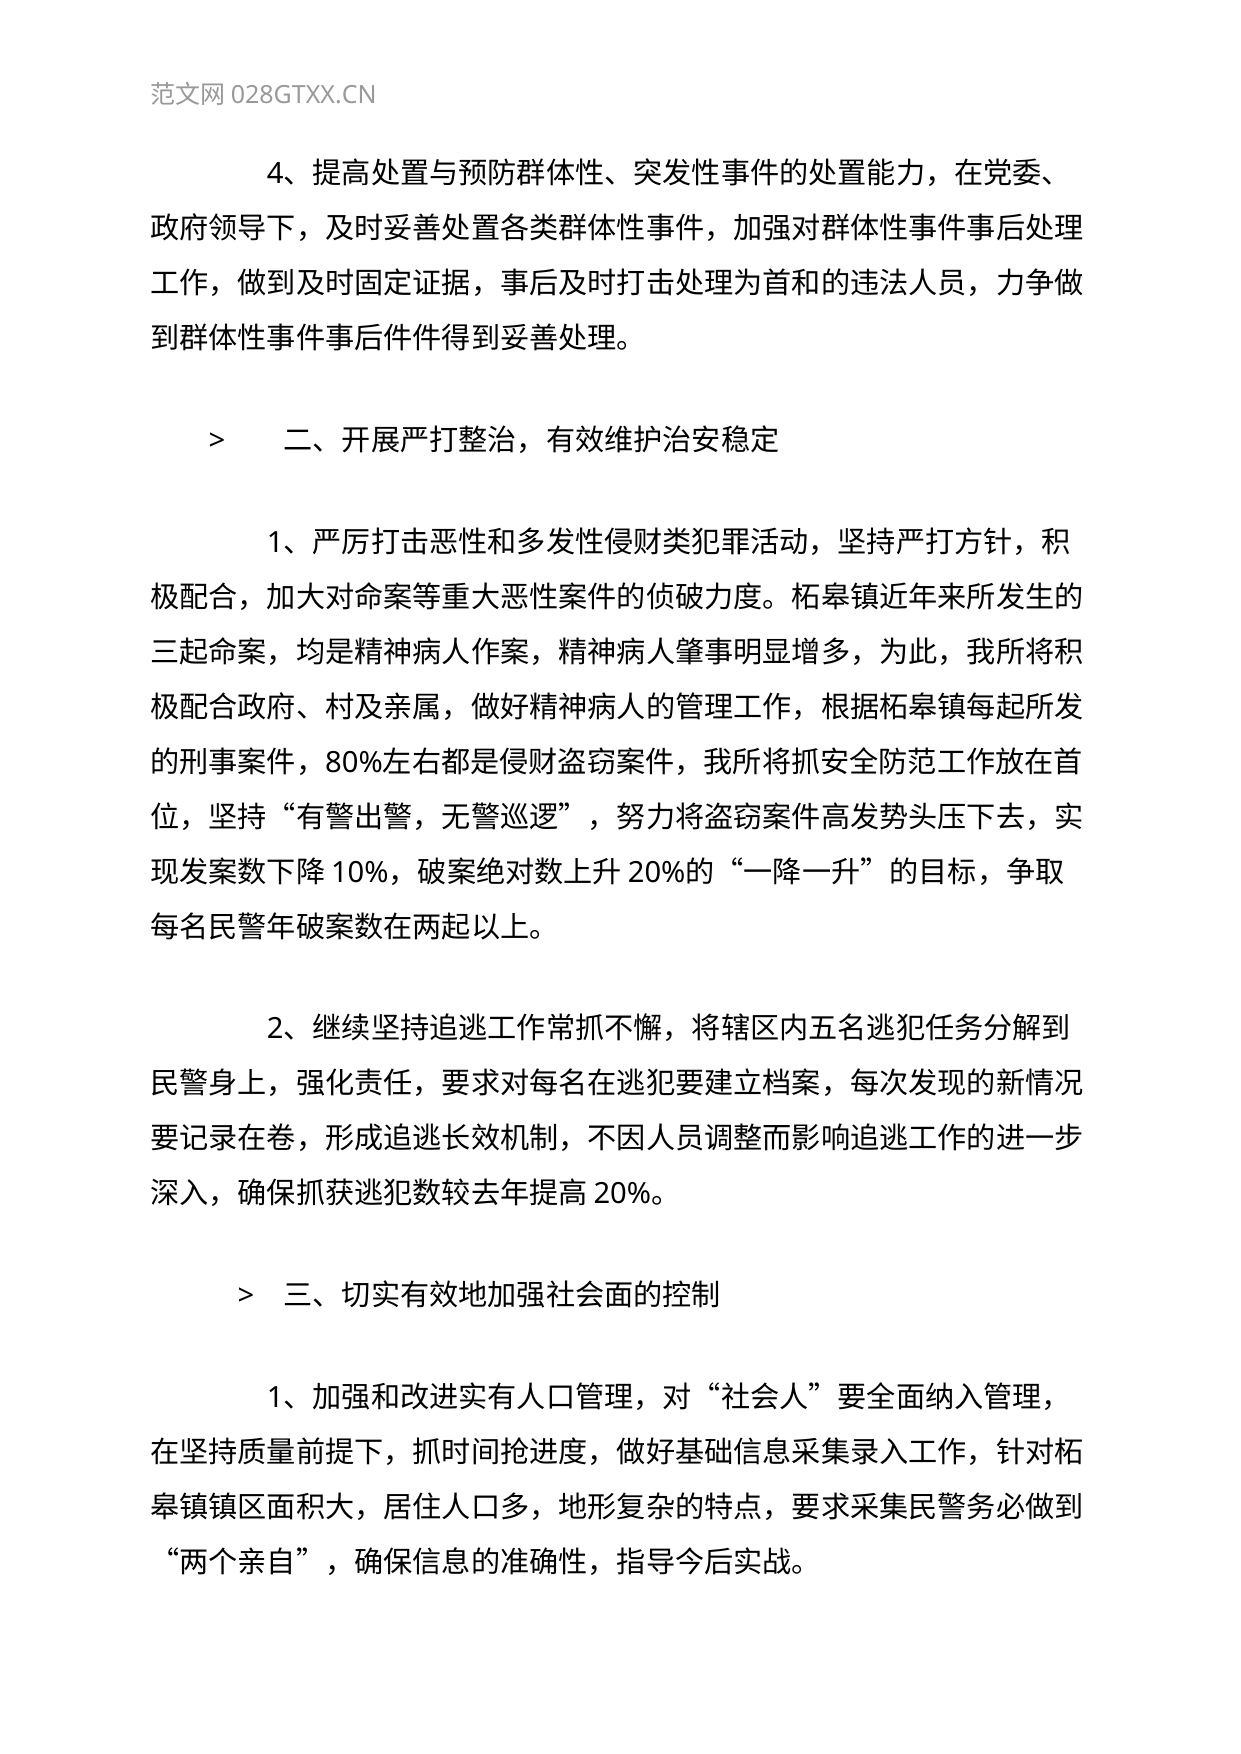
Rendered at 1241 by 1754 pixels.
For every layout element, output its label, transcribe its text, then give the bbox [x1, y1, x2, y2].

text 1、加强和改进实有人口管理，对“社会人”要全面纳入管理，在坚持质量前提下，抓时间抢进度，做好基础信息采集录入工作，针对柘皋镇镇区面积大，居住人口多，地形复杂的特点，要求采集民警务必做到“两个亲自”，确保信息的准确性，指导今后实战。 [150, 1374, 1090, 1581]
text > 二、开展严打整治，有效维护治安稳定 [150, 417, 1090, 459]
text > 三、切实有效地加强社会面的控制 [150, 1272, 1090, 1314]
text 2、继续坚持追逃工作常抓不懈，将辖区内五名逃犯任务分解到民警身上，强化责任，要求对每名在逃犯要建立档案，每次发现的新情况要记录在卷，形成追逃长效机制，不因人员调整而影响追逃工作的进一步深入，确保抓获逃犯数较去年提高20%。 [150, 1005, 1090, 1212]
text 4、提高处置与预防群体性、突发性事件的处置能力，在党委、政府领导下，及时妥善处置各类群体性事件，加强对群体性事件事后处理工作，做到及时固定证据，事后及时打击处理为首和的违法人员，力争做到群体性事件事后件件得到妥善处理。 [150, 150, 1090, 357]
text 1、严厉打击恶性和多发性侵财类犯罪活动，坚持严打方针，积极配合，加大对命案等重大恶性案件的侦破力度。柘皋镇近年来所发生的三起命案，均是精神病人作案，精神病人肇事明显增多，为此，我所将积极配合政府、村及亲属，做好精神病人的管理工作，根据柘皋镇每起所发的刑事案件，80%左右都是侵财盗窃案件，我所将抓安全防范工作放在首位，坚持“有警出警，无警巡逻”，努力将盗窃案件高发势头压下去，实现发案数下降10%，破案绝对数上升20%的“一降一升”的目标，争取每名民警年破案数在两起以上。 [150, 518, 1090, 945]
